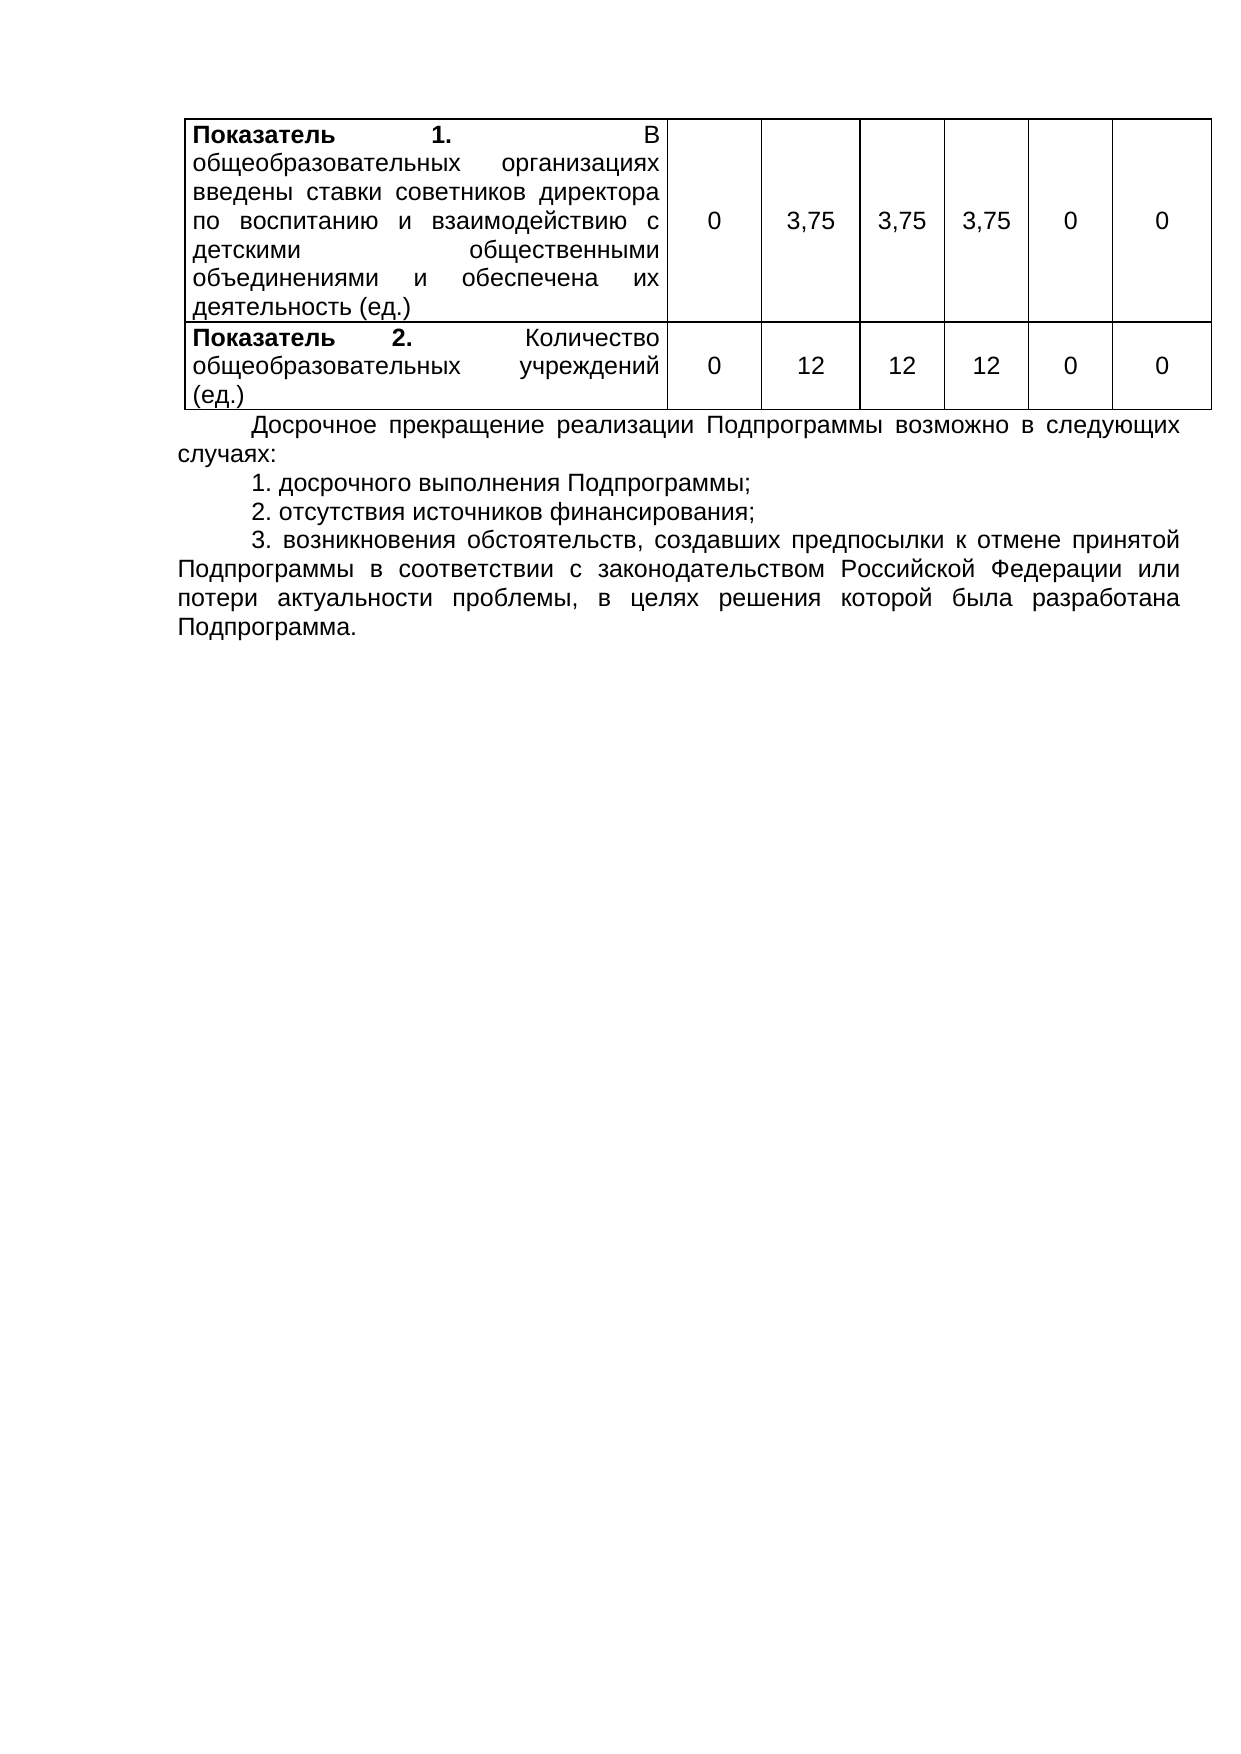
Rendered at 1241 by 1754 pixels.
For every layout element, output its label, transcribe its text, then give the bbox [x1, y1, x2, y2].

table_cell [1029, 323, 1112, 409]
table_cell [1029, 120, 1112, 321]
text Досрочное прекращение реализации Подпрограммы возможно в следующих случаях: [177, 410, 1181, 468]
text 2. отсутствия источников финансирования; [177, 497, 1181, 525]
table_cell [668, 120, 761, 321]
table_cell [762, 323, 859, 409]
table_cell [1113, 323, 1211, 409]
text 3. возникновения обстоятельств, создавших предпосылки к отмене принятой Подпрограммы в соответствии с законодательством Российской Федерации или потери актуальности проблемы, в целях решения которой была разработана Подпрограмма. [177, 525, 1181, 640]
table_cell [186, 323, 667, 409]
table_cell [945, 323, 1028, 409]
text 1. досрочного выполнения Подпрограммы; [177, 468, 1181, 497]
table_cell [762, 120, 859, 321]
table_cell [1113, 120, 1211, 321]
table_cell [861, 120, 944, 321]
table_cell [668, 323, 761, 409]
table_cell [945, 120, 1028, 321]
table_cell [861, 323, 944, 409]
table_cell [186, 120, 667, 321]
